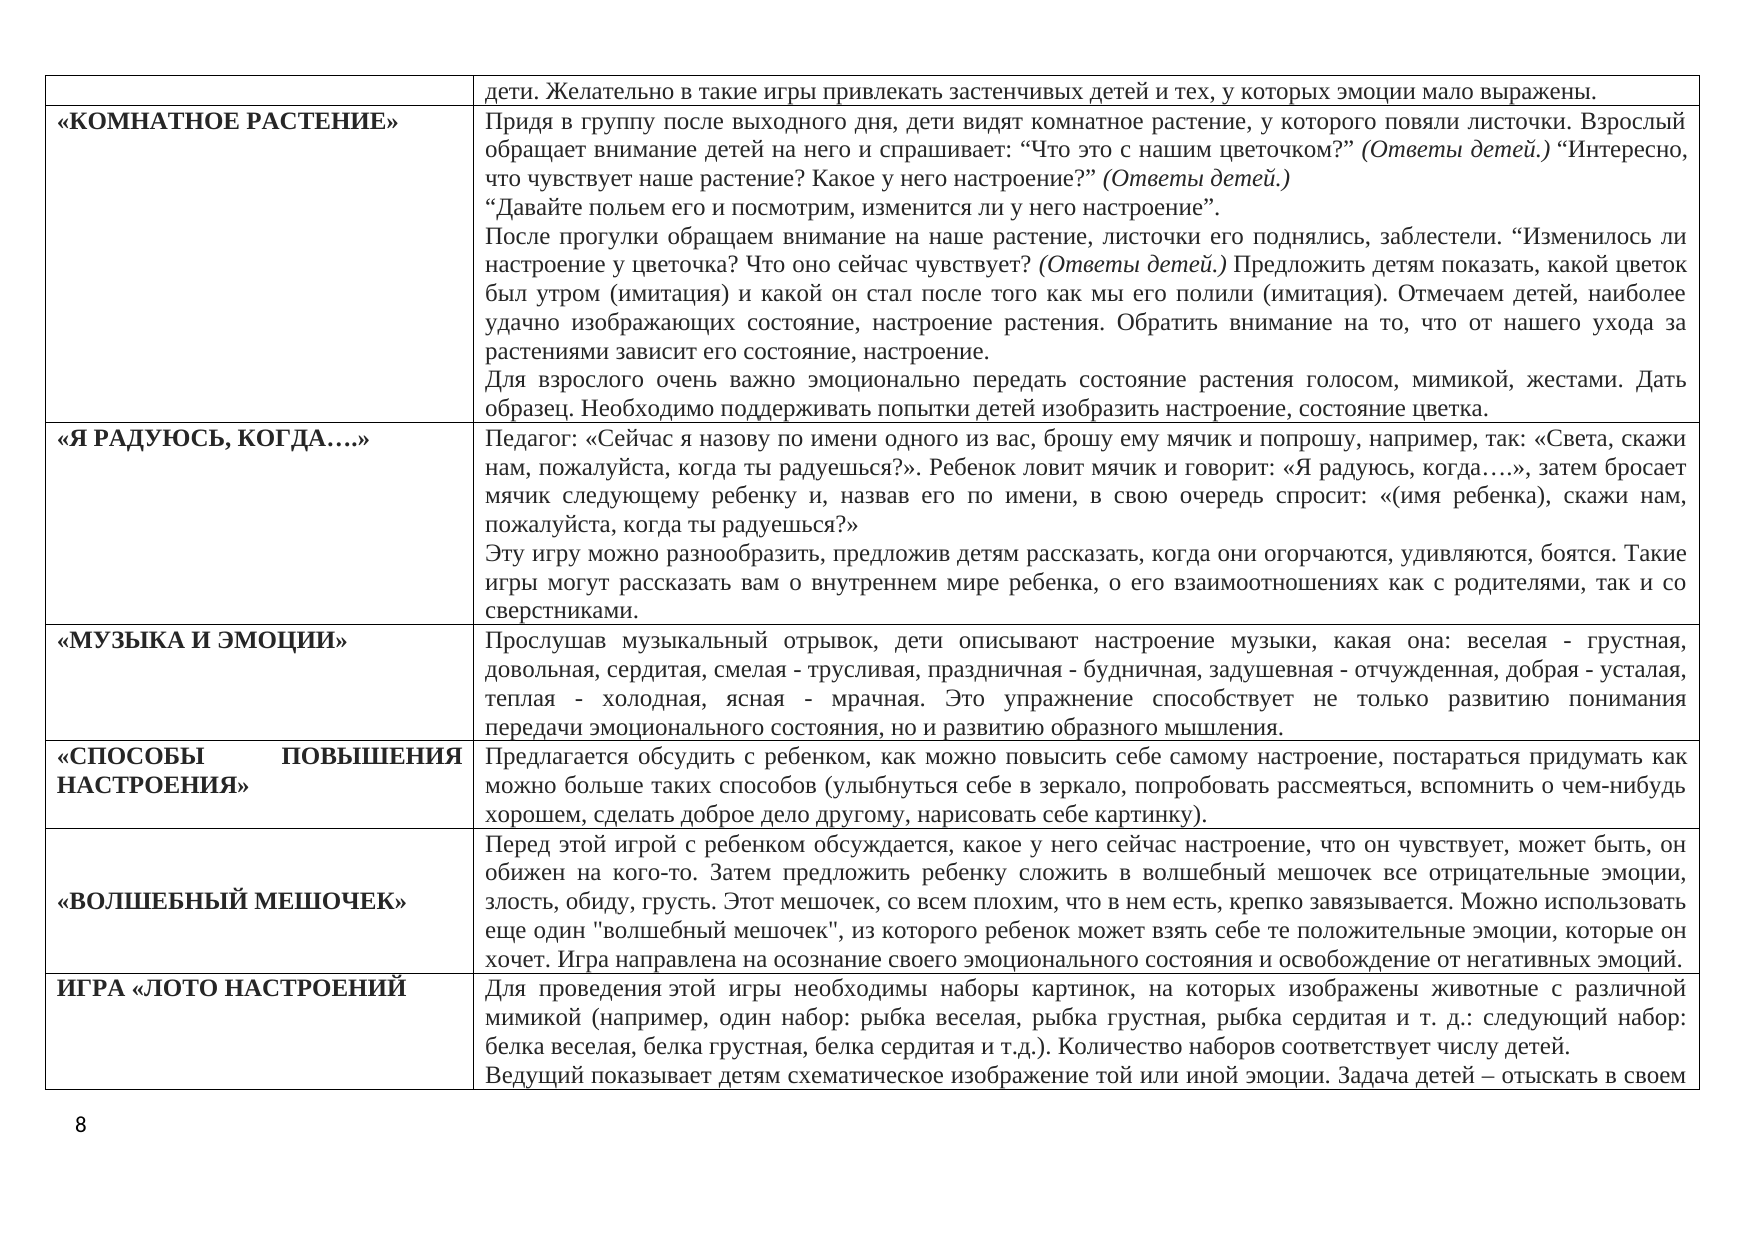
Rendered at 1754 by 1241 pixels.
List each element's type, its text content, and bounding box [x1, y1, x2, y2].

table_cell Педагог: «Сейчас я назову по имени одного из вас, брошу ему мячик и попрошу, например, так: «Света, скажи нам, пожалуйста, когда ты радуешься?». Ребенок ловит мячик и говорит: «Я радуюсь, когда….», затем бросает мячик следующему ребенку и, назвав его по имени, в свою очередь спросит: «(имя ребенка), скажи нам, пожалуйста, когда ты радуешься?» Эту игру можно разнообразить, предложив детям рассказать, когда они огорчаются, удивляются, боятся. Такие игры могут рассказать вам о внутреннем мире ребенка, о его взаимоотношениях как с родителями, так и со сверстниками. [474, 423, 1699, 624]
table_cell «СПОСОБЫ ПОВЫШЕНИЯ НАСТРОЕНИЯ» [46, 741, 473, 828]
table_cell «ВОЛШЕБНЫЙ МЕШОЧЕК» [46, 829, 473, 972]
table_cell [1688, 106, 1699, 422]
table_cell Перед этой игрой с ребенком обсуждается, какое у него сейчас настроение, что он чувствует, может быть, он обижен на кого-то. Затем предложить ребенку сложить в волшебный мешочек все отрицательные эмоции, злость, обиду, грусть. Этот мешочек, со всем плохим, что в нем есть, крепко завязывается. Можно использовать еще один "волшебный мешочек", из которого ребенок может взять себе те положительные эмоции, которые он хочет. Игра направлена на осознание своего эмоционального состояния и освобождение от негативных эмоций. [474, 829, 1699, 972]
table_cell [474, 974, 1699, 1088]
table_cell Предлагается обсудить с ребенком, как можно повысить себе самому настроение, постараться придумать как можно больше таких способов (улыбнуться себе в зеркало, попробовать рассмеяться, вспомнить о чем-нибудь хорошем, сделать доброе дело другому, нарисовать себе картинку). [474, 741, 1699, 828]
table_cell «Я РАДУЮСЬ, КОГДА….» [46, 423, 473, 624]
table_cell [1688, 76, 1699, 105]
table_cell «МУЗЫКА И ЭМОЦИИ» [46, 625, 473, 740]
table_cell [46, 76, 473, 105]
table_cell Прослушав музыкальный отрывок, дети описывают настроение музыки, какая она: веселая - грустная, довольная, сердитая, смелая - трусливая, праздничная - будничная, задушевная - отчужденная, добрая - усталая, теплая - холодная, ясная - мрачная. Это упражнение способствует не только развитию понимания передачи эмоционального состояния, но и развитию образного мышления. [474, 625, 1699, 740]
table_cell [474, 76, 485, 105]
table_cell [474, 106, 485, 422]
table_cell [46, 974, 473, 1088]
table_cell «КОМНАТНОЕ РАСТЕНИЕ» [46, 106, 473, 422]
